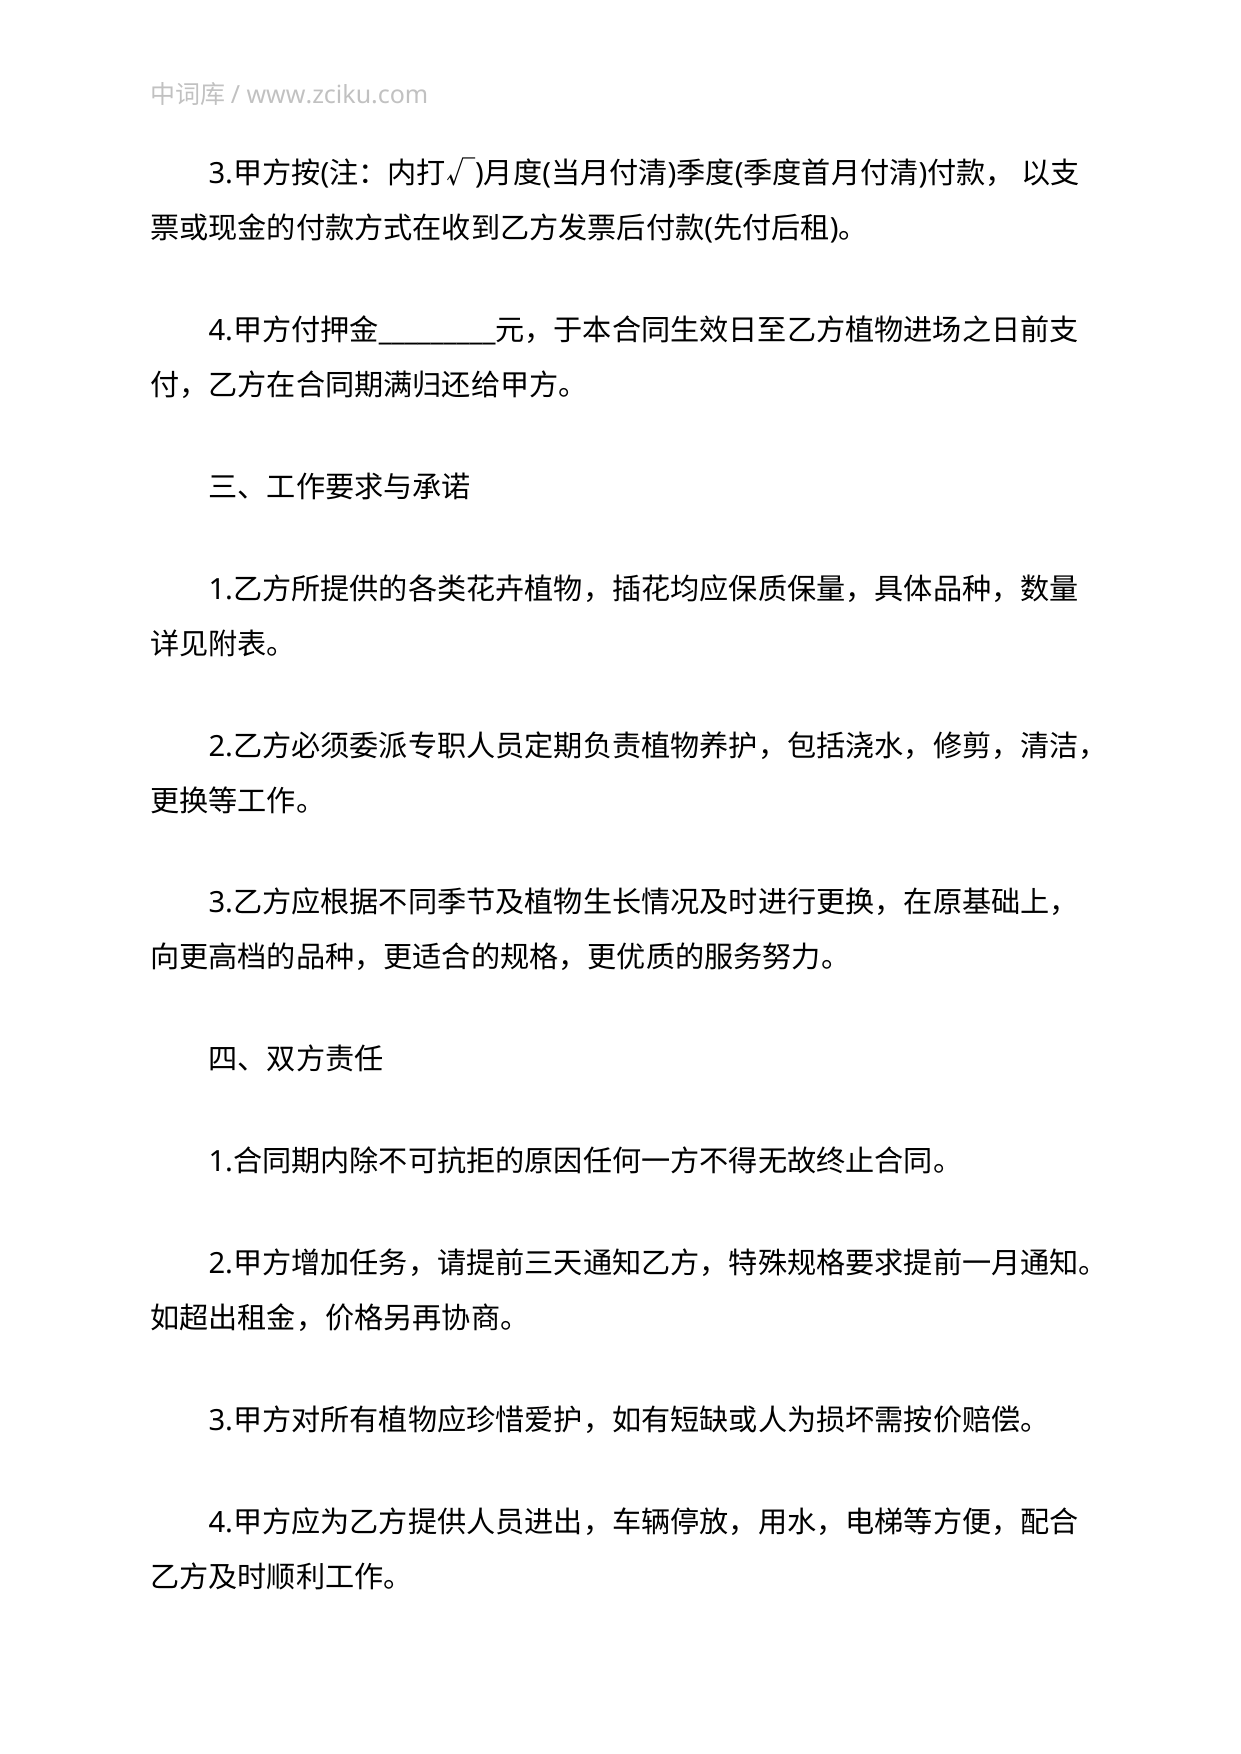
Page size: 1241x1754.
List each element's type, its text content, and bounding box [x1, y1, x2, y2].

text 2.甲方增加任务，请提前三天通知乙方，特殊规格要求提前一月通知。如超出租金，价格另再协商。 [150, 1239, 1090, 1337]
text 四、双方责任 [150, 1036, 1090, 1078]
text 1.合同期内除不可抗拒的原因任何一方不得无故终止合同。 [150, 1138, 1090, 1180]
text 4.甲方应为乙方提供人员进出，车辆停放，用水，电梯等方便，配合乙方及时顺利工作。 [150, 1498, 1090, 1596]
text 3.乙方应根据不同季节及植物生长情况及时进行更换，在原基础上，向更高档的品种，更适合的规格，更优质的服务努力。 [150, 879, 1090, 976]
text 4.甲方付押金_________元，于本合同生效日至乙方植物进场之日前支付，乙方在合同期满归还给甲方。 [150, 307, 1090, 404]
text 3.甲方对所有植物应珍惜爱护，如有短缺或人为损坏需按价赔偿。 [150, 1396, 1090, 1439]
text 3.甲方按(注：内打√)月度(当月付清)季度(季度首月付清)付款， 以支票或现金的付款方式在收到乙方发票后付款(先付后租)。 [150, 150, 1090, 247]
text 2.乙方必须委派专职人员定期负责植物养护，包括浇水，修剪，清洁，更换等工作。 [150, 722, 1090, 819]
text 1.乙方所提供的各类花卉植物，插花均应保质保量，具体品种，数量详见附表。 [150, 566, 1090, 663]
text 三、工作要求与承诺 [150, 464, 1090, 506]
